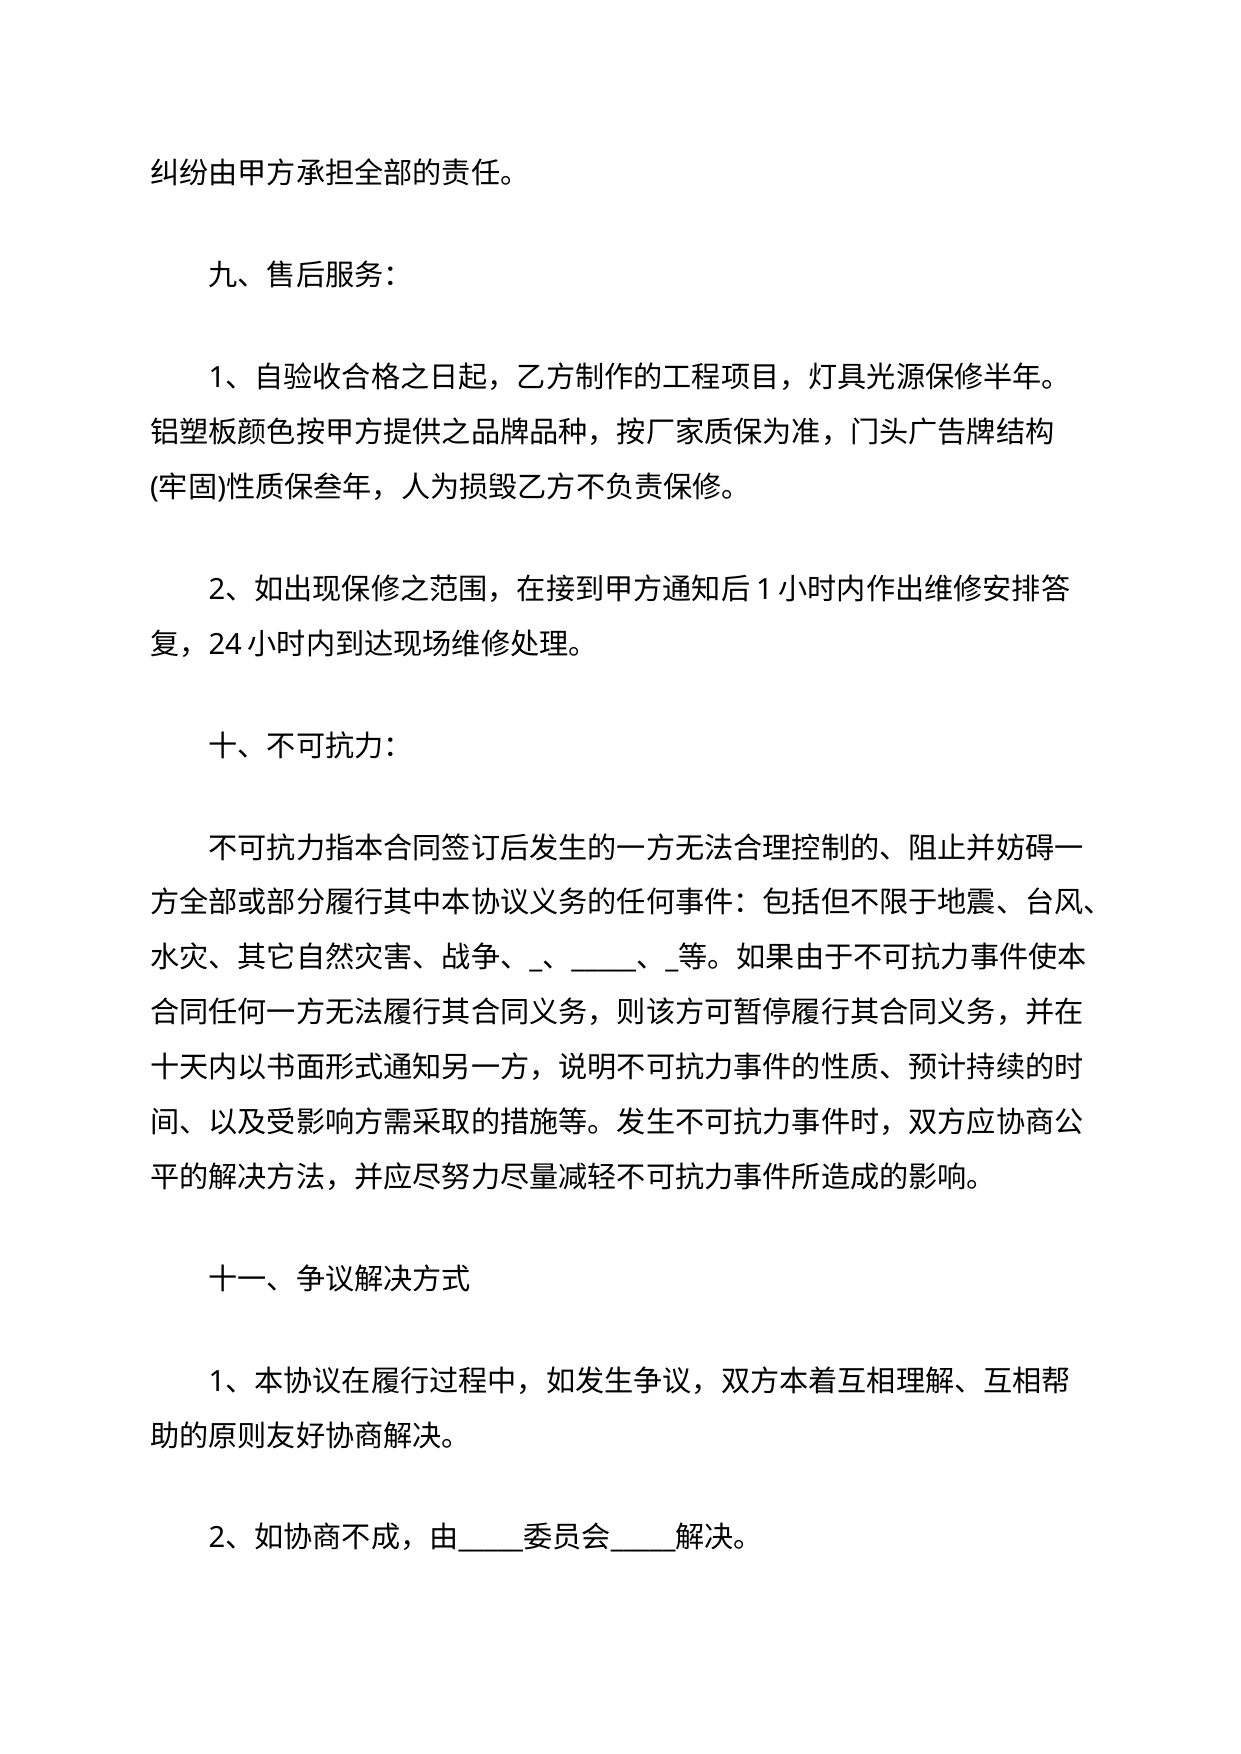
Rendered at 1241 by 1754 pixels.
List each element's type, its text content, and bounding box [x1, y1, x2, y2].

text 十、不可抗力： [150, 722, 1090, 765]
text 九、售后服务： [150, 252, 1090, 294]
text 2、如协商不成，由_____委员会_____解决。 [150, 1514, 1090, 1556]
text 1、本协议在履行过程中，如发生争议，双方本着互相理解、互相帮助的原则友好协商解决。 [150, 1357, 1090, 1454]
text 十一、争议解决方式 [150, 1255, 1090, 1298]
text 不可抗力指本合同签订后发生的一方无法合理控制的、阻止并妨碍一方全部或部分履行其中本协议义务的任何事件：包括但不限于地震、台风、水灾、其它自然灾害、战争、_、_____、_等。如果由于不可抗力事件使本合同任何一方无法履行其合同义务，则该方可暂停履行其合同义务，并在十天内以书面形式通知另一方，说明不可抗力事件的性质、预计持续的时间、以及受影响方需采取的措施等。发生不可抗力事件时，双方应协商公平的解决方法，并应尽努力尽量减轻不可抗力事件所造成的影响。 [150, 824, 1090, 1196]
text 2、如出现保修之范围，在接到甲方通知后1小时内作出维修安排答复，24小时内到达现场维修处理。 [150, 565, 1090, 663]
text 1、自验收合格之日起，乙方制作的工程项目，灯具光源保修半年。铝塑板颜色按甲方提供之品牌品种，按厂家质保为准，门头广告牌结构(牢固)性质保叁年，人为损毁乙方不负责保修。 [150, 353, 1090, 506]
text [150, 150, 1090, 192]
